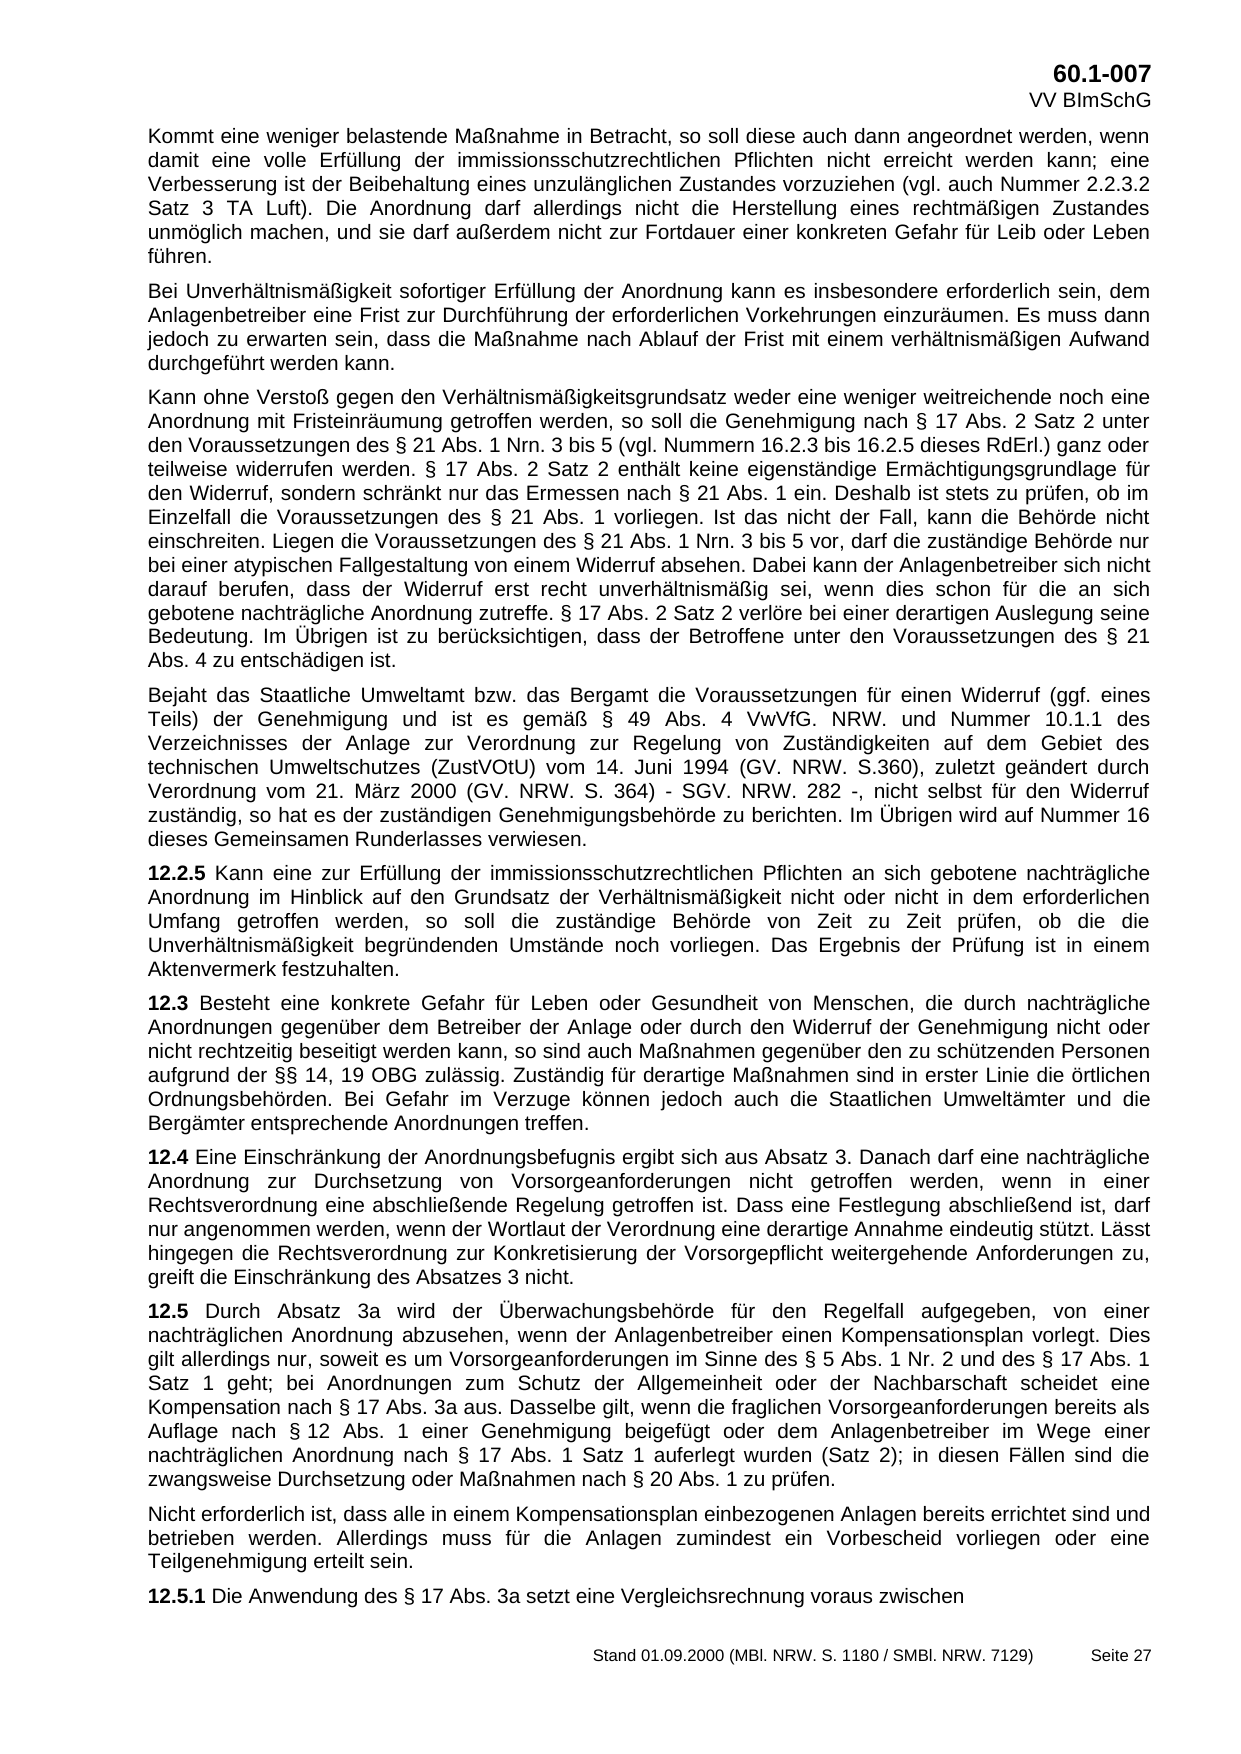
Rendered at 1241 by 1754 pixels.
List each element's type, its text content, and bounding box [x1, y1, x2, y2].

text 12.2.5 Kann eine zur Erfüllung der immissionsschutzrechtlichen Pflichten an sich gebotene nachträgliche Anordnung im Hinblick auf den Grundsatz der Verhältnismäßigkeit nicht oder nicht in dem erforderlichen Umfang getroffen werden, so soll die zuständige Behörde von Zeit zu Zeit prüfen, ob die die Unverhältnismäßigkeit begründenden Umstände noch vorliegen. Das Ergebnis der Prüfung ist in einem Aktenvermerk festzuhalten. [148, 861, 1152, 981]
text Bei Unverhältnismäßigkeit sofortiger Erfüllung der Anordnung kann es insbesondere erforderlich sein, dem Anlagenbetreiber eine Frist zur Durchführung der erforderlichen Vorkehrungen einzuräumen. Es muss dann jedoch zu erwarten sein, dass die Maßnahme nach Ablauf der Frist mit einem verhältnismäßigen Aufwand durchgeführt werden kann. [148, 278, 1152, 374]
text Bejaht das Staatliche Umweltamt bzw. das Bergamt die Voraussetzungen für einen Widerruf (ggf. eines Teils) der Genehmigung und ist es gemäß § 49 Abs. 4 VwVfG. NRW. und Nummer 10.1.1 des Verzeichnisses der Anlage zur Verordnung zur Regelung von Zuständigkeiten auf dem Gebiet des technischen Umweltschutzes (ZustVOtU) vom 14. Juni 1994 (GV. NRW. S.360), zuletzt geändert durch Verordnung vom 21. März 2000 (GV. NRW. S. 364) - SGV. NRW. 282 -, nicht selbst für den Widerruf zuständig, so hat es der zuständigen Genehmigungsbehörde zu berichten. Im Übrigen wird auf Nummer 16 dieses Gemeinsamen Runderlasses verwiesen. [148, 683, 1152, 850]
text 12.4 Eine Einschränkung der Anordnungsbefugnis ergibt sich aus Absatz 3. Danach darf eine nachträgliche Anordnung zur Durchsetzung von Vorsorgeanforderungen nicht getroffen werden, wenn in einer Rechtsverordnung eine abschließende Regelung getroffen ist. Dass eine Festlegung abschließend ist, darf nur angenommen werden, wenn der Wortlaut der Verordnung eine derartige Annahme eindeutig stützt. Lässt hingegen die Rechtsverordnung zur Konkretisierung der Vorsorgepflicht weitergehende Anforderungen zu, greift die Einschränkung des Absatzes 3 nicht. [148, 1145, 1152, 1289]
text Kommt eine weniger belastende Maßnahme in Betracht, so soll diese auch dann angeordnet werden, wenn damit eine volle Erfüllung der immissionsschutzrechtlichen Pflichten nicht erreicht werden kann; eine Verbesserung ist der Beibehaltung eines unzulänglichen Zustandes vorzuziehen (vgl. auch Nummer 2.2.3.2 Satz 3 TA Luft). Die Anordnung darf allerdings nicht die Herstellung eines rechtmäßigen Zustandes unmöglich machen, und sie darf außerdem nicht zur Fortdauer einer konkreten Gefahr für Leib oder Leben führen. [148, 124, 1152, 268]
text Nicht erforderlich ist, dass alle in einem Kompensationsplan einbezogenen Anlagen bereits errichtet sind und betrieben werden. Allerdings muss für die Anlagen zumindest ein Vorbescheid vorliegen oder eine Teilgenehmigung erteilt sein. [148, 1501, 1152, 1573]
text 12.5.1 Die Anwendung des § 17 Abs. 3a setzt eine Vergleichsrechnung voraus zwischen [148, 1584, 1152, 1608]
text Kann ohne Verstoß gegen den Verhältnismäßigkeitsgrundsatz weder eine weniger weitreichende noch eine Anordnung mit Fristeinräumung getroffen werden, so soll die Genehmigung nach § 17 Abs. 2 Satz 2 unter den Voraussetzungen des § 21 Abs. 1 Nrn. 3 bis 5 (vgl. Nummern 16.2.3 bis 16.2.5 dieses RdErl.) ganz oder teilweise widerrufen werden. § 17 Abs. 2 Satz 2 enthält keine eigenständige Ermächtigungsgrundlage für den Widerruf, sondern schränkt nur das Ermessen nach § 21 Abs. 1 ein. Deshalb ist stets zu prüfen, ob im Einzelfall die Voraussetzungen des § 21 Abs. 1 vorliegen. Ist das nicht der Fall, kann die Behörde nicht einschreiten. Liegen die Voraussetzungen des § 21 Abs. 1 Nrn. 3 bis 5 vor, darf die zuständige Behörde nur bei einer atypischen Fallgestaltung von einem Widerruf absehen. Dabei kann der Anlagenbetreiber sich nicht darauf berufen, dass der Widerruf erst recht unverhältnismäßig sei, wenn dies schon für die an sich gebotene nachträgliche Anordnung zutreffe. § 17 Abs. 2 Satz 2 verlöre bei einer derartigen Auslegung seine Bedeutung. Im Übrigen ist zu berücksichtigen, dass der Betroffene unter den Voraussetzungen des § 21 Abs. 4 zu entschädigen ist. [148, 385, 1152, 672]
text 12.3 Besteht eine konkrete Gefahr für Leben oder Gesundheit von Menschen, die durch nachträgliche Anordnungen gegenüber dem Betreiber der Anlage oder durch den Widerruf der Genehmigung nicht oder nicht rechtzeitig beseitigt werden kann, so sind auch Maßnahmen gegenüber den zu schützenden Personen aufgrund der §§ 14, 19 OBG zulässig. Zuständig für derartige Maßnahmen sind in erster Linie die örtlichen Ordnungsbehörden. Bei Gefahr im Verzuge können jedoch auch die Staatlichen Umweltämter und die Bergämter entsprechende Anordnungen treffen. [148, 991, 1152, 1135]
text 12.5 Durch Absatz 3a wird der Überwachungsbehörde für den Regelfall aufgegeben, von einer nachträglichen Anordnung abzusehen, wenn der Anlagenbetreiber einen Kompensationsplan vorlegt. Dies gilt allerdings nur, soweit es um Vorsorgeanforderungen im Sinne des § 5 Abs. 1 Nr. 2 und des § 17 Abs. 1 Satz 1 geht; bei Anordnungen zum Schutz der Allgemeinheit oder der Nachbarschaft scheidet eine Kompensation nach § 17 Abs. 3a aus. Dasselbe gilt, wenn die fraglichen Vorsorgeanforderungen bereits als Auflage nach § 12 Abs. 1 einer Genehmigung beigefügt oder dem Anlagenbetreiber im Wege einer nachträglichen Anordnung nach § 17 Abs. 1 Satz 1 auferlegt wurden (Satz 2); in diesen Fällen sind die zwangsweise Durchsetzung oder Maßnahmen nach § 20 Abs. 1 zu prüfen. [148, 1299, 1152, 1491]
